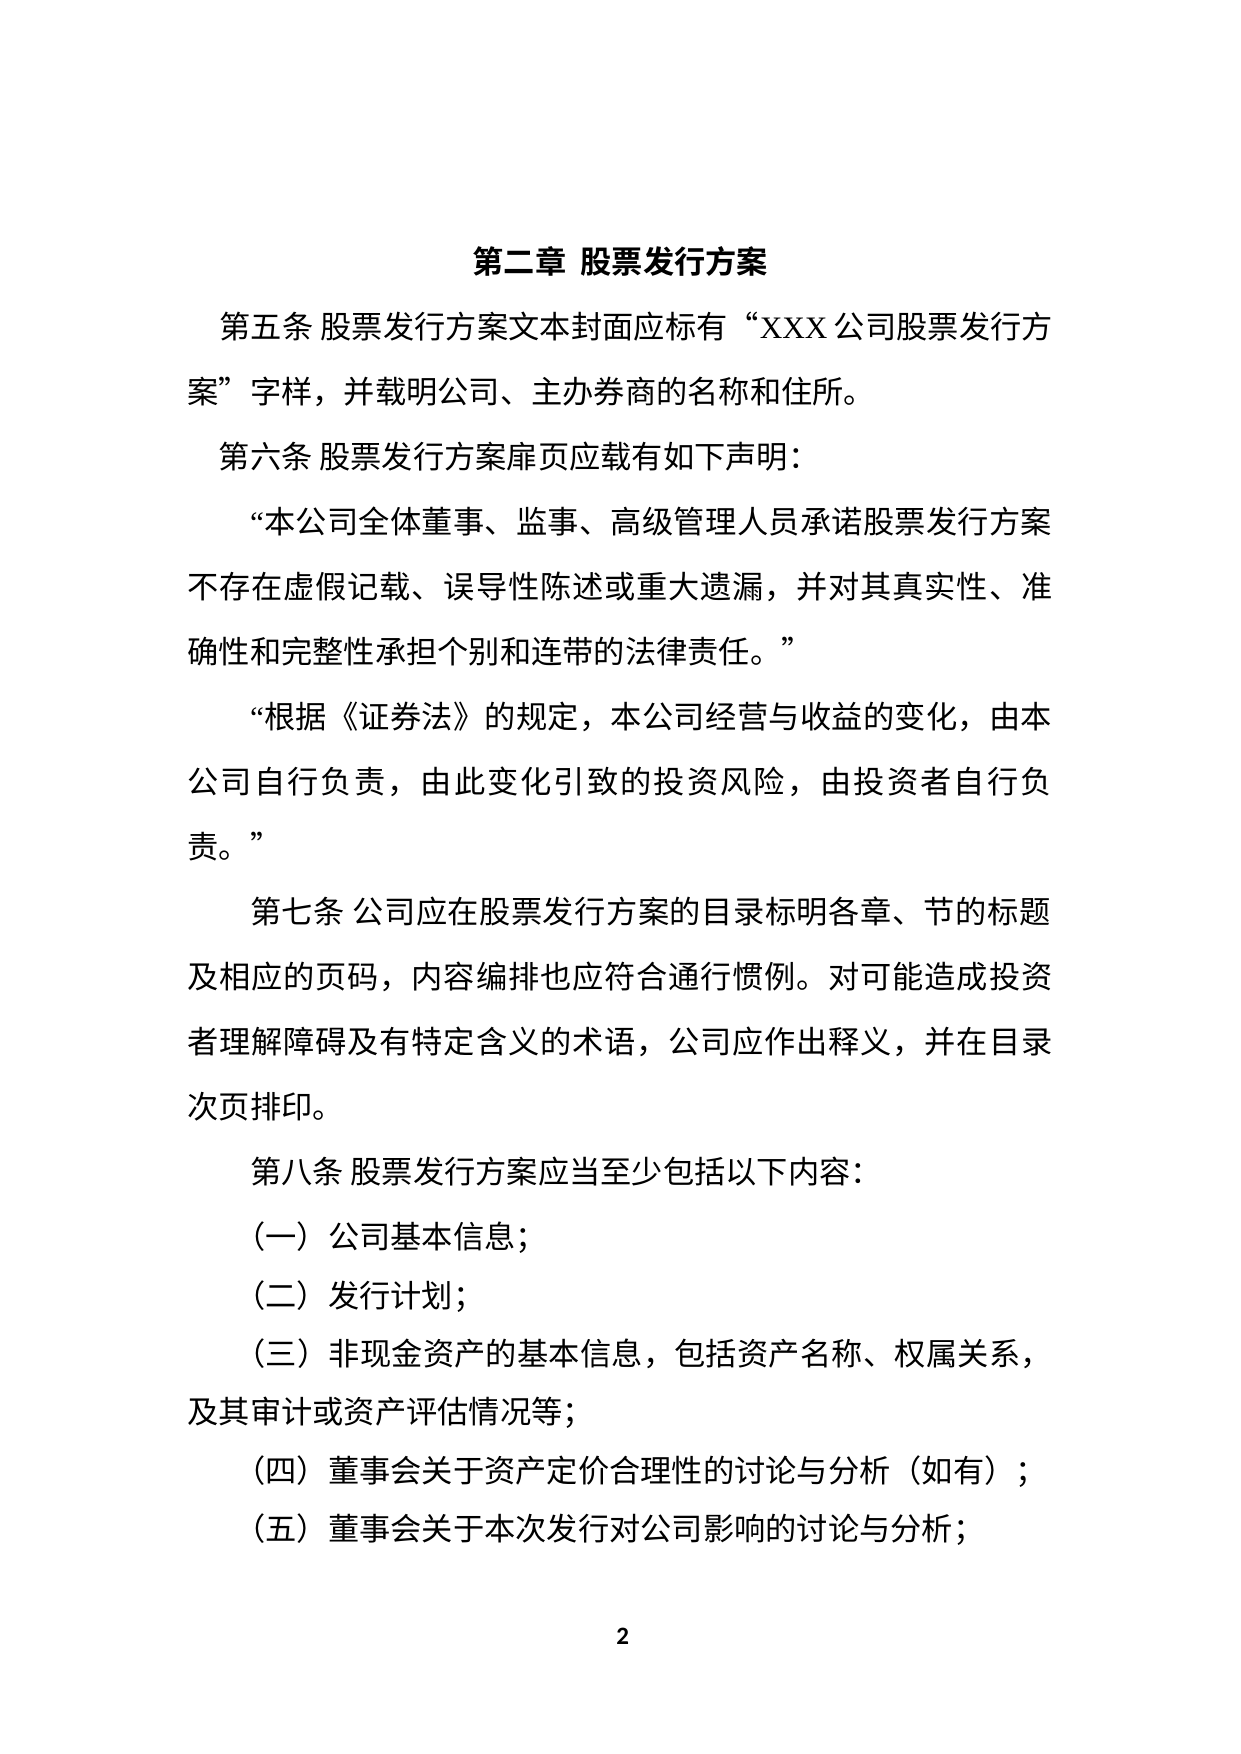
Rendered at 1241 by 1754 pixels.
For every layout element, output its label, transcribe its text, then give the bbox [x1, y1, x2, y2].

text “本公司全体董事、监事、高级管理人员承诺股票发行方案不存在虚假记载、误导性陈述或重大遗漏，并对其真实性、准确性和完整性承担个别和连带的法律责任。” [187, 487, 1053, 682]
text （三）非现金资产的基本信息，包括资产名称、权属关系，及其审计或资产评估情况等； [187, 1319, 1053, 1435]
text （一）公司基本信息； [187, 1202, 1053, 1260]
text 第五条 股票发行方案文本封面应标有“XXX公司股票发行方案”字样，并载明公司、主办券商的名称和住所。 [187, 292, 1053, 422]
text “根据《证券法》的规定，本公司经营与收益的变化，由本公司自行负责，由此变化引致的投资风险，由投资者自行负责。” [187, 682, 1053, 877]
text （五）董事会关于本次发行对公司影响的讨论与分析； [187, 1494, 1053, 1552]
text （四）董事会关于资产定价合理性的讨论与分析（如有）； [187, 1435, 1053, 1494]
text 第七条 公司应在股票发行方案的目录标明各章、节的标题及相应的页码，内容编排也应符合通行惯例。对可能造成投资者理解障碍及有特定含义的术语，公司应作出释义，并在目录次页排印。 [187, 877, 1053, 1137]
text 第六条 股票发行方案扉页应载有如下声明： [187, 422, 1053, 487]
text 第二章 股票发行方案 [187, 227, 1053, 292]
text 第八条 股票发行方案应当至少包括以下内容： [187, 1137, 1053, 1202]
text （二）发行计划； [187, 1260, 1053, 1319]
